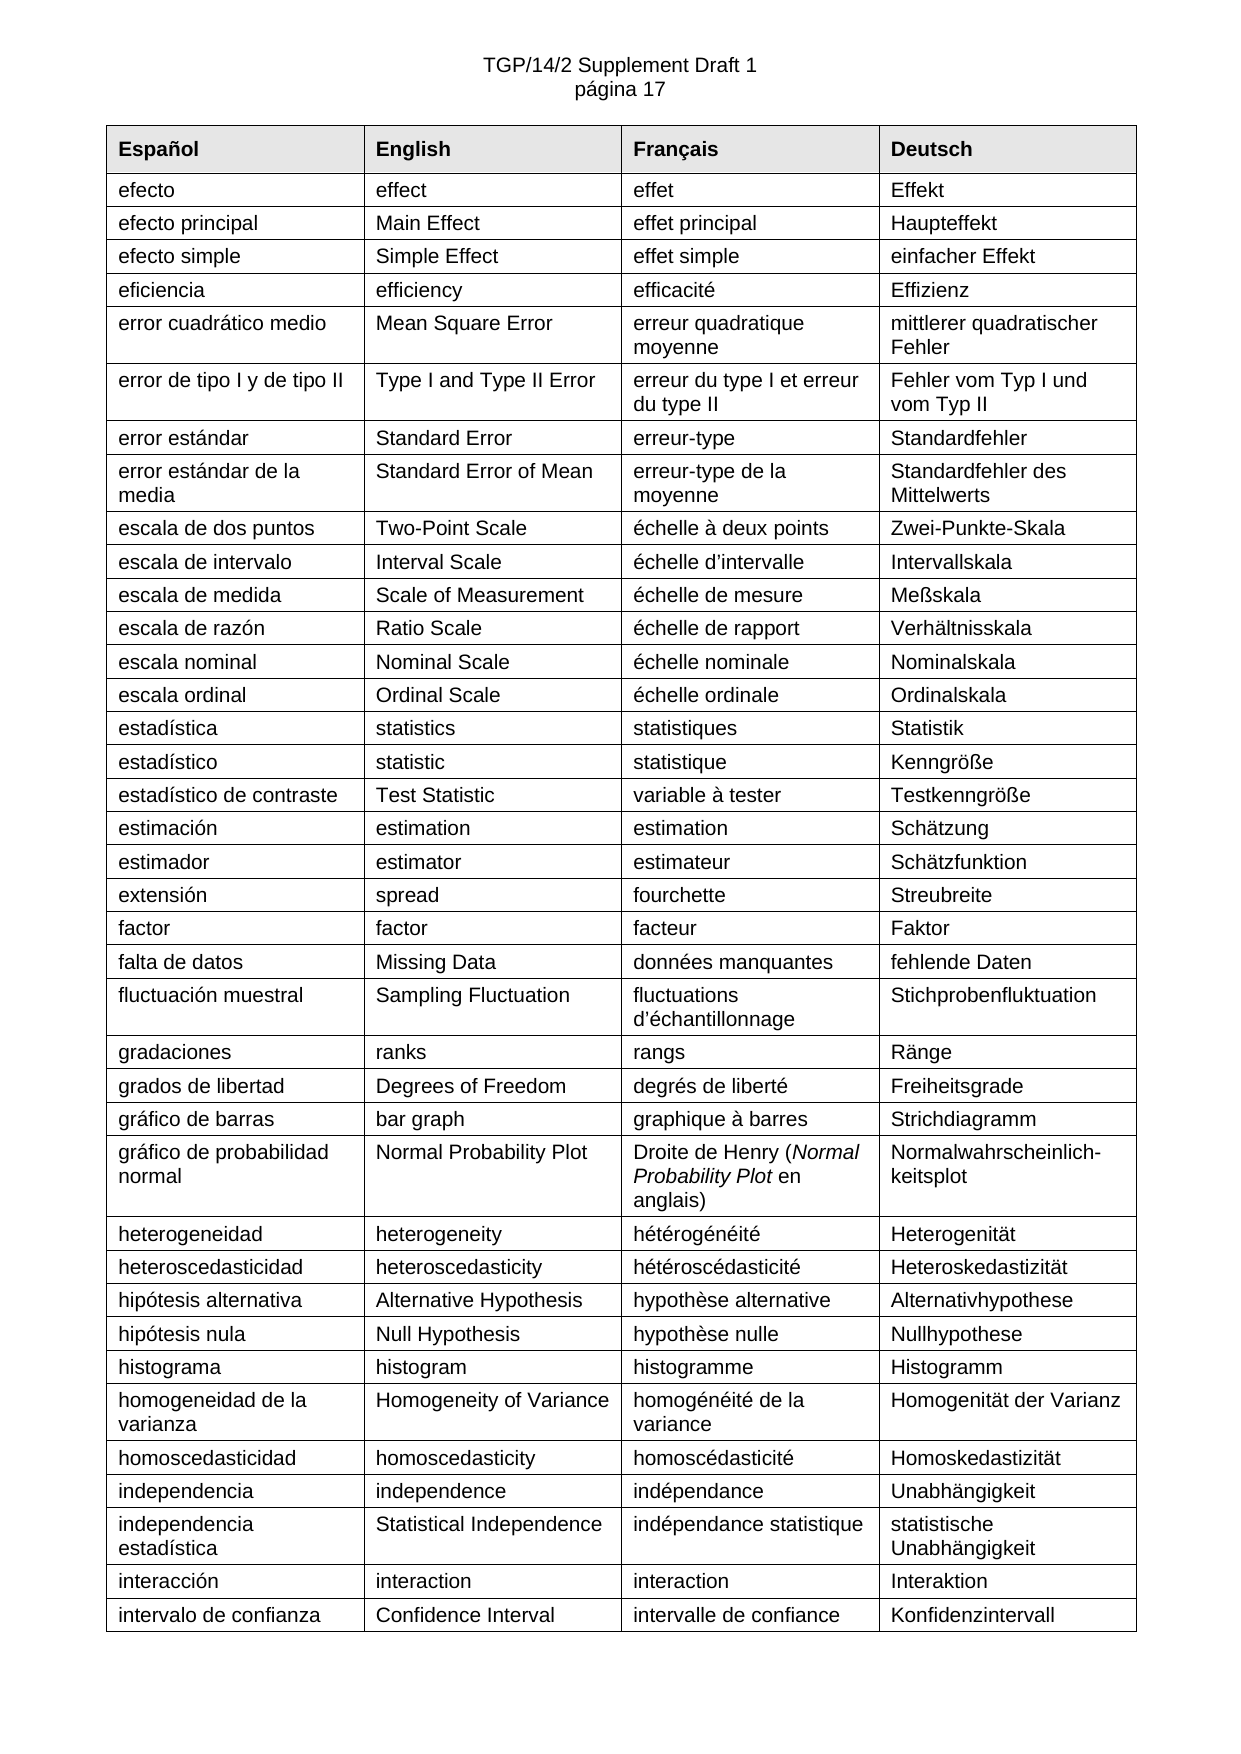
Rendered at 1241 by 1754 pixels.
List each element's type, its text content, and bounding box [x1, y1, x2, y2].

table_cell Standard Error [365, 421, 621, 454]
table_cell Schätzfunktion [880, 845, 1136, 878]
table_cell effect [365, 174, 621, 206]
table_header Français [622, 126, 879, 172]
table_cell Statistik [880, 712, 1136, 744]
table_cell escala de intervalo [107, 545, 364, 578]
table_cell estadístico [107, 745, 364, 778]
table_cell spread [365, 879, 621, 911]
table_cell estimación [107, 812, 364, 844]
table_cell Kenngröße [880, 745, 1136, 778]
table_cell Testkenngröße [880, 779, 1136, 811]
table_cell Standardfehler [880, 421, 1136, 454]
table_cell statistique [622, 745, 879, 778]
table_cell homoscédasticité [622, 1441, 879, 1473]
table_cell Schätzung [880, 812, 1136, 844]
table_cell ranks [365, 1036, 621, 1068]
table_header Deutsch [880, 126, 1136, 172]
table_cell intervalle de confiance [622, 1599, 879, 1631]
table_cell hypothèse alternative [622, 1284, 879, 1316]
table_cell Stichprobenfluktuation [880, 979, 1136, 1035]
table_cell Fehler vom Typ I und vom Typ II [880, 364, 1136, 420]
table_cell Alternative Hypothesis [365, 1284, 621, 1316]
table_cell Simple Effect [365, 240, 621, 272]
table_cell independence [365, 1475, 621, 1507]
table_cell Type I and Type II Error [365, 364, 621, 420]
table_cell variable à tester [622, 779, 879, 811]
table_cell histogramme [622, 1351, 879, 1383]
table_cell escala de medida [107, 579, 364, 611]
table_cell erreur du type I et erreur du type II [622, 364, 879, 420]
table_cell échelle à deux points [622, 512, 879, 544]
table_cell Alternativhypothese [880, 1284, 1136, 1316]
table_cell Homoskedastizität [880, 1441, 1136, 1473]
table_cell escala nominal [107, 645, 364, 678]
table_cell factor [107, 912, 364, 944]
table_cell efficacité [622, 274, 879, 306]
table_cell Homogenität der Varianz [880, 1384, 1136, 1440]
table_cell échelle ordinale [622, 679, 879, 711]
table_cell Homogeneity of Variance [365, 1384, 621, 1440]
table_cell rangs [622, 1036, 879, 1068]
table_cell Scale of Measurement [365, 579, 621, 611]
table_cell Test Statistic [365, 779, 621, 811]
table_cell Degrees of Freedom [365, 1069, 621, 1102]
table_cell Nullhypothese [880, 1317, 1136, 1349]
table_cell Verhältnisskala [880, 612, 1136, 644]
table_cell Interaktion [880, 1565, 1136, 1597]
table_cell heterogeneidad [107, 1217, 364, 1249]
table_cell Nominal Scale [365, 645, 621, 678]
table_cell Statistical Independence [365, 1508, 621, 1564]
table_cell échelle d’intervalle [622, 545, 879, 578]
table_cell estimation [365, 812, 621, 844]
table_cell hipótesis nula [107, 1317, 364, 1349]
table_cell effet simple [622, 240, 879, 272]
table_cell heteroscedasticidad [107, 1251, 364, 1283]
table_cell Heteroskedastizität [880, 1251, 1136, 1283]
table_cell intervalo de confianza [107, 1599, 364, 1631]
table_cell efficiency [365, 274, 621, 306]
table_cell Ratio Scale [365, 612, 621, 644]
table_cell Interval Scale [365, 545, 621, 578]
table_cell interaction [622, 1565, 879, 1597]
table_cell Standard Error of Mean [365, 455, 621, 511]
table_cell homogeneidad de la varianza [107, 1384, 364, 1440]
table_cell erreur-type [622, 421, 879, 454]
table_cell histograma [107, 1351, 364, 1383]
table_cell Main Effect [365, 207, 621, 239]
table_cell données manquantes [622, 945, 879, 978]
table_cell statistics [365, 712, 621, 744]
table_cell error estándar [107, 421, 364, 454]
table_cell mittlerer quadratischer Fehler [880, 307, 1136, 363]
table_cell statistiques [622, 712, 879, 744]
table_cell graphique à barres [622, 1103, 879, 1135]
table_cell escala ordinal [107, 679, 364, 711]
table_cell estimateur [622, 845, 879, 878]
table_cell estimation [622, 812, 879, 844]
table_cell erreur-type de la moyenne [622, 455, 879, 511]
table_cell Standardfehler des Mittelwerts [880, 455, 1136, 511]
table_cell Ränge [880, 1036, 1136, 1068]
table_cell histogram [365, 1351, 621, 1383]
table_cell statistische Unabhängigkeit [880, 1508, 1136, 1564]
table_cell Ordinal Scale [365, 679, 621, 711]
table_cell Strichdiagramm [880, 1103, 1136, 1135]
table_cell Meßskala [880, 579, 1136, 611]
table_cell indépendance statistique [622, 1508, 879, 1564]
table_cell degrés de liberté [622, 1069, 879, 1102]
table_cell Zwei-Punkte-Skala [880, 512, 1136, 544]
table_cell escala de dos puntos [107, 512, 364, 544]
table_cell extensión [107, 879, 364, 911]
table_cell Ordinalskala [880, 679, 1136, 711]
table_cell homogénéité de la variance [622, 1384, 879, 1440]
table_cell Confidence Interval [365, 1599, 621, 1631]
table_cell échelle de mesure [622, 579, 879, 611]
table_cell estadístico de contraste [107, 779, 364, 811]
table_cell heterogeneity [365, 1217, 621, 1249]
table_cell Normalwahrscheinlich-keitsplot [880, 1136, 1136, 1216]
table_cell hétérogénéité [622, 1217, 879, 1249]
table_cell estimator [365, 845, 621, 878]
table_cell Mean Square Error [365, 307, 621, 363]
table_header Español [107, 126, 364, 172]
table_cell erreur quadratique moyenne [622, 307, 879, 363]
table_cell independencia [107, 1475, 364, 1507]
table_cell Nominalskala [880, 645, 1136, 678]
table_cell error de tipo I y de tipo II [107, 364, 364, 420]
table_cell hétéroscédasticité [622, 1251, 879, 1283]
table_cell homoscedasticidad [107, 1441, 364, 1473]
table_cell efecto simple [107, 240, 364, 272]
table_cell grados de libertad [107, 1069, 364, 1102]
table_cell fluctuación muestral [107, 979, 364, 1035]
table_cell Konfidenzintervall [880, 1599, 1136, 1631]
table_cell Histogramm [880, 1351, 1136, 1383]
table_cell escala de razón [107, 612, 364, 644]
table_cell Normal Probability Plot [365, 1136, 621, 1216]
table_cell indépendance [622, 1475, 879, 1507]
table_cell statistic [365, 745, 621, 778]
table_cell Missing Data [365, 945, 621, 978]
table_cell Streubreite [880, 879, 1136, 911]
table_cell fluctuations d’échantillonnage [622, 979, 879, 1035]
table_cell Heterogenität [880, 1217, 1136, 1249]
table_cell Null Hypothesis [365, 1317, 621, 1349]
table_cell Sampling Fluctuation [365, 979, 621, 1035]
table_cell error estándar de la media [107, 455, 364, 511]
table_cell heteroscedasticity [365, 1251, 621, 1283]
table_cell efecto [107, 174, 364, 206]
table_cell effet [622, 174, 879, 206]
table_cell fehlende Daten [880, 945, 1136, 978]
table_cell estadística [107, 712, 364, 744]
table_cell échelle de rapport [622, 612, 879, 644]
table_cell bar graph [365, 1103, 621, 1135]
table_cell Intervallskala [880, 545, 1136, 578]
table_cell estimador [107, 845, 364, 878]
table_cell efecto principal [107, 207, 364, 239]
table_cell Effizienz [880, 274, 1136, 306]
table_cell gradaciones [107, 1036, 364, 1068]
table_cell fourchette [622, 879, 879, 911]
table_header English [365, 126, 621, 172]
table_cell einfacher Effekt [880, 240, 1136, 272]
table_cell homoscedasticity [365, 1441, 621, 1473]
table_cell Faktor [880, 912, 1136, 944]
table_cell échelle nominale [622, 645, 879, 678]
table_cell effet principal [622, 207, 879, 239]
table_cell Droite de Henry (Normal Probability Plot en anglais) [622, 1136, 879, 1216]
table_cell eficiencia [107, 274, 364, 306]
table_cell gráfico de barras [107, 1103, 364, 1135]
table_cell hypothèse nulle [622, 1317, 879, 1349]
table_cell Unabhängigkeit [880, 1475, 1136, 1507]
table_cell Effekt [880, 174, 1136, 206]
table_cell interacción [107, 1565, 364, 1597]
table_cell Haupteffekt [880, 207, 1136, 239]
table_cell factor [365, 912, 621, 944]
table_cell facteur [622, 912, 879, 944]
table_cell Freiheitsgrade [880, 1069, 1136, 1102]
table_cell Two-Point Scale [365, 512, 621, 544]
table_cell independencia estadística [107, 1508, 364, 1564]
table_cell hipótesis alternativa [107, 1284, 364, 1316]
table_cell interaction [365, 1565, 621, 1597]
table_cell falta de datos [107, 945, 364, 978]
table_cell error cuadrático medio [107, 307, 364, 363]
table_cell gráfico de probabilidad normal [107, 1136, 364, 1216]
